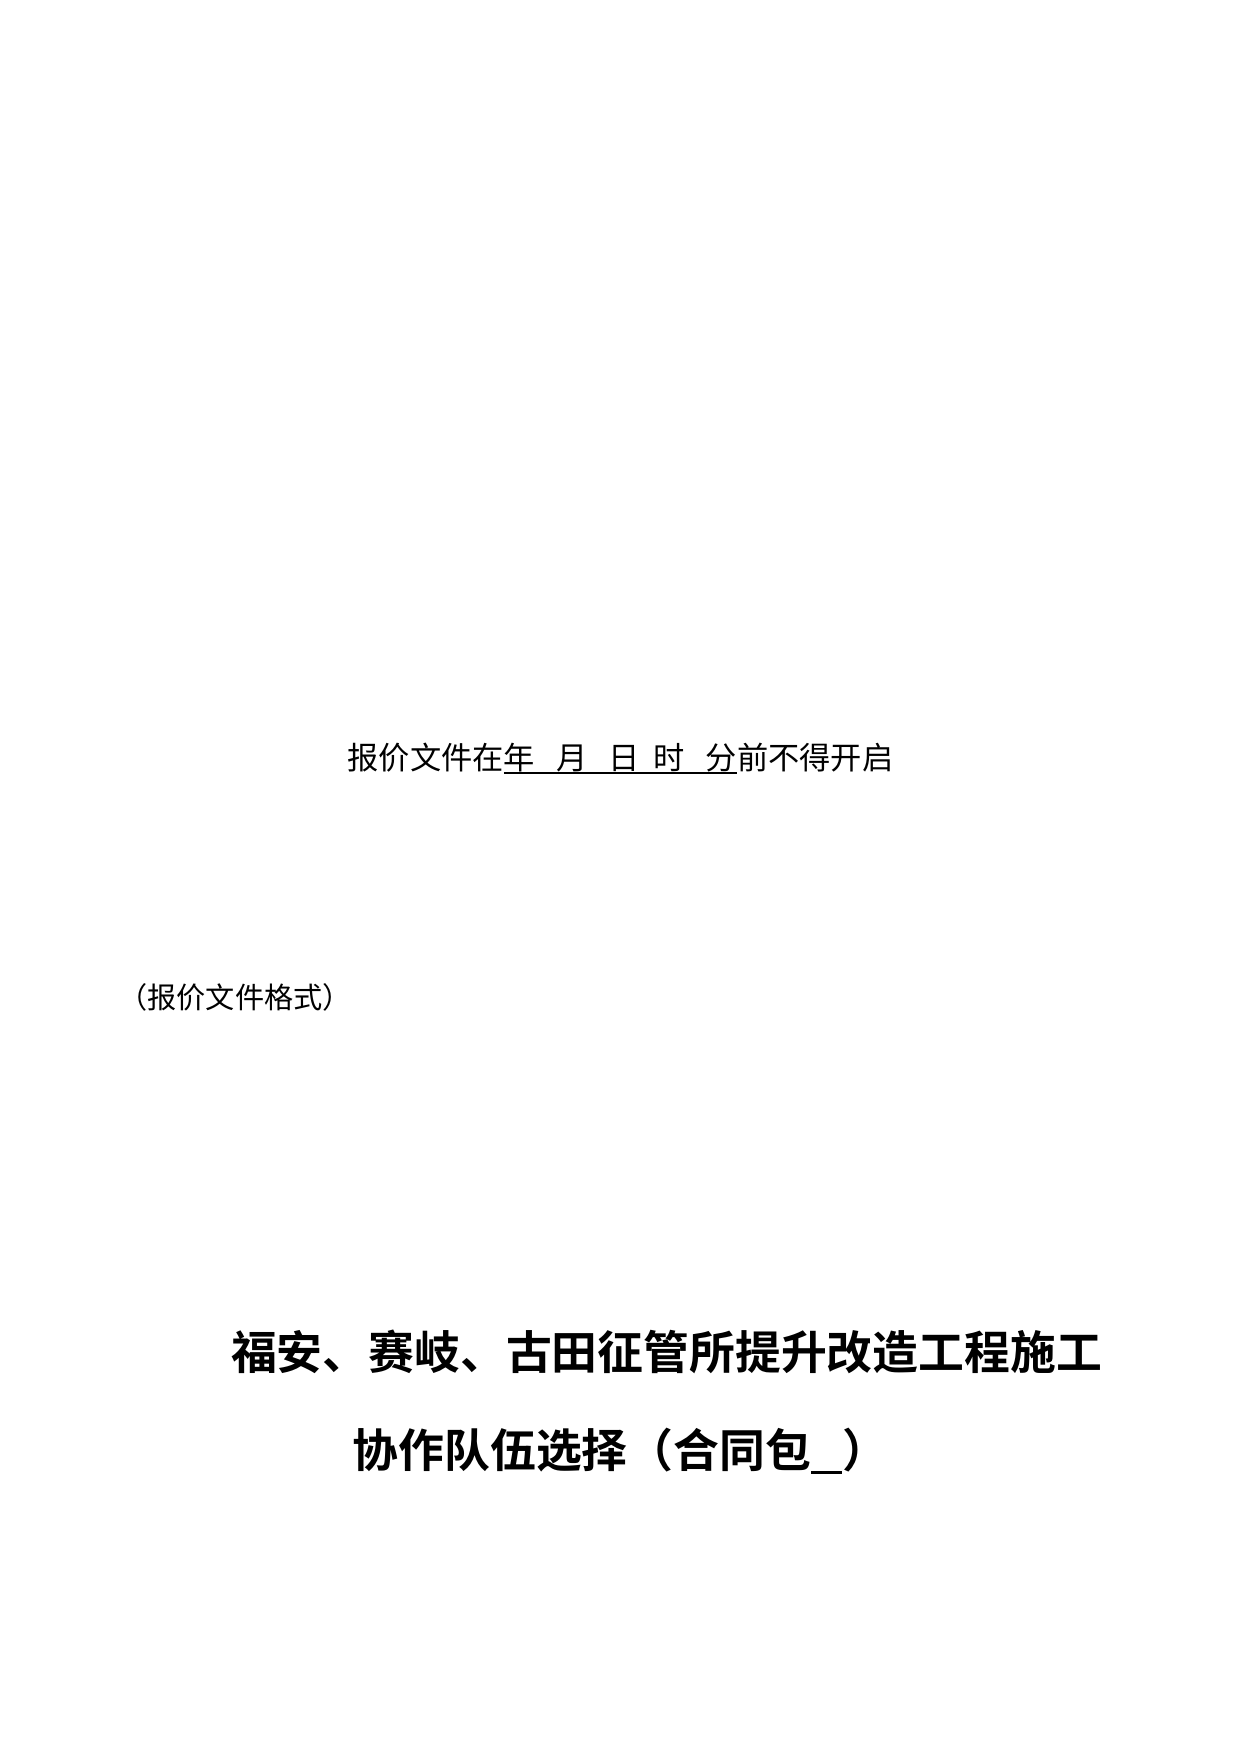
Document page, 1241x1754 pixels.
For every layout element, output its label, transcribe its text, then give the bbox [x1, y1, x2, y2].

text 福安、赛岐、古田征管所提升改造工程施工协作队伍选择（合同包 ） [118, 1301, 1122, 1496]
text （报价文件格式） [118, 963, 1122, 1028]
text 报价文件在年 月 日 时 分前不得开启 [118, 723, 1122, 788]
